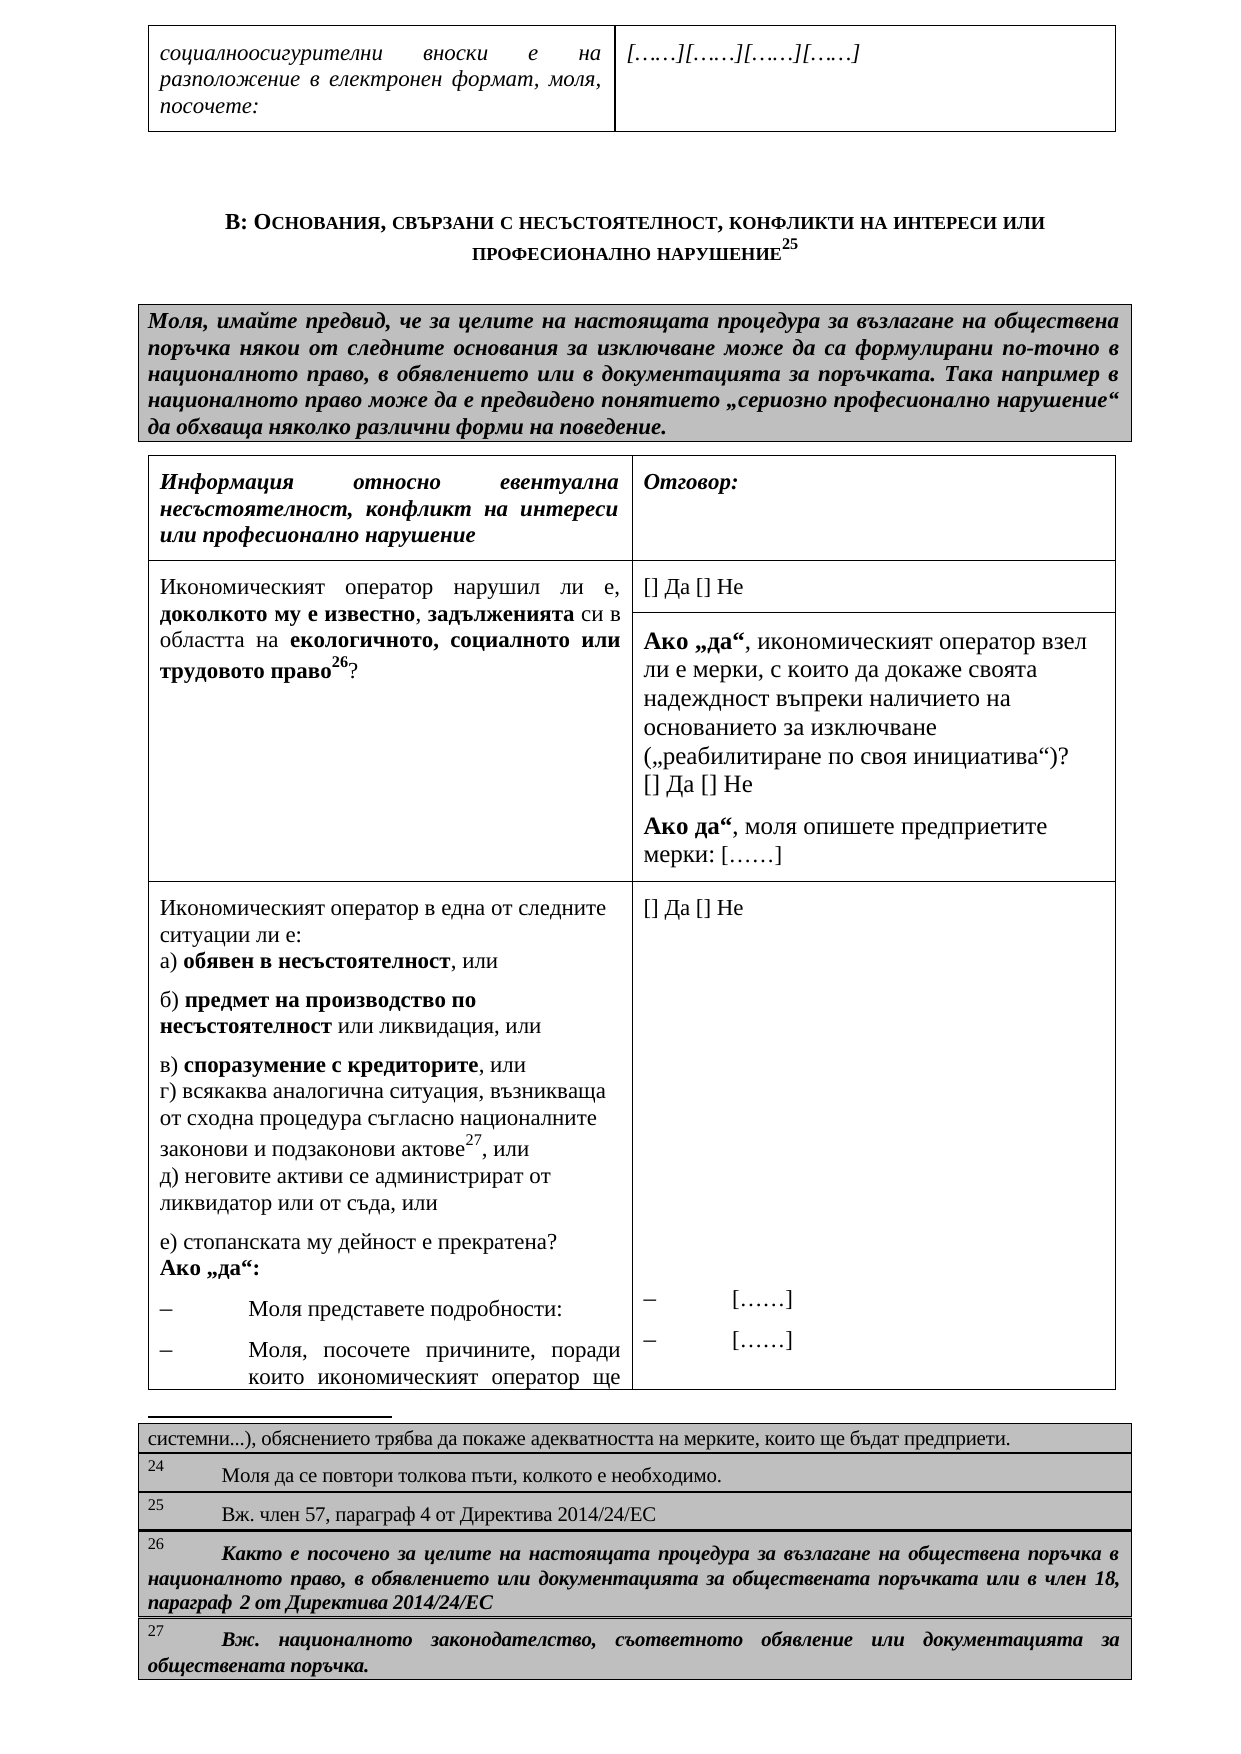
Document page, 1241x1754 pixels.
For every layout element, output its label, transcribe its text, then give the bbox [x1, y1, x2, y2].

table_cell Ако „да“, икономическият оператор взел ли е мерки, с които да докаже своята надеждност въпреки наличието на основанието за изключване („реабилитиране по своя инициатива“)? [] Да [] Не Ако да“, моля опишете предприетите мерки: [……] [633, 613, 1115, 881]
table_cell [149, 882, 632, 1389]
text Моля, имайте предвид, че за целите на настоящата процедура за възлагане на обществена поръчка някои от следните основания за изключване може да са формулирани по-точно в националното право, в обявлението или в документацията за поръчката. Така например в националното право може да е предвидено понятието „сериозно професионално нарушение“ да обхваща няколко различни форми на поведение. [139, 305, 1131, 441]
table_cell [149, 26, 614, 131]
table_header Отговор: [633, 456, 1115, 560]
table_header Информация относно евентуална несъстоятелност, конфликт на интереси или професионално нарушение [149, 456, 632, 560]
table_cell Икономическият оператор нарушил ли е, доколкото му е известно, задълженията си в областта на екологичното, социалното или трудовото право? [149, 561, 632, 881]
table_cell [633, 882, 1115, 1389]
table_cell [616, 26, 1115, 131]
text В: Основания, свързани с несъстоятелност, конфликти на интереси или професионално нарушение [148, 208, 1122, 267]
table_cell [] Да [] Не [633, 561, 1115, 612]
